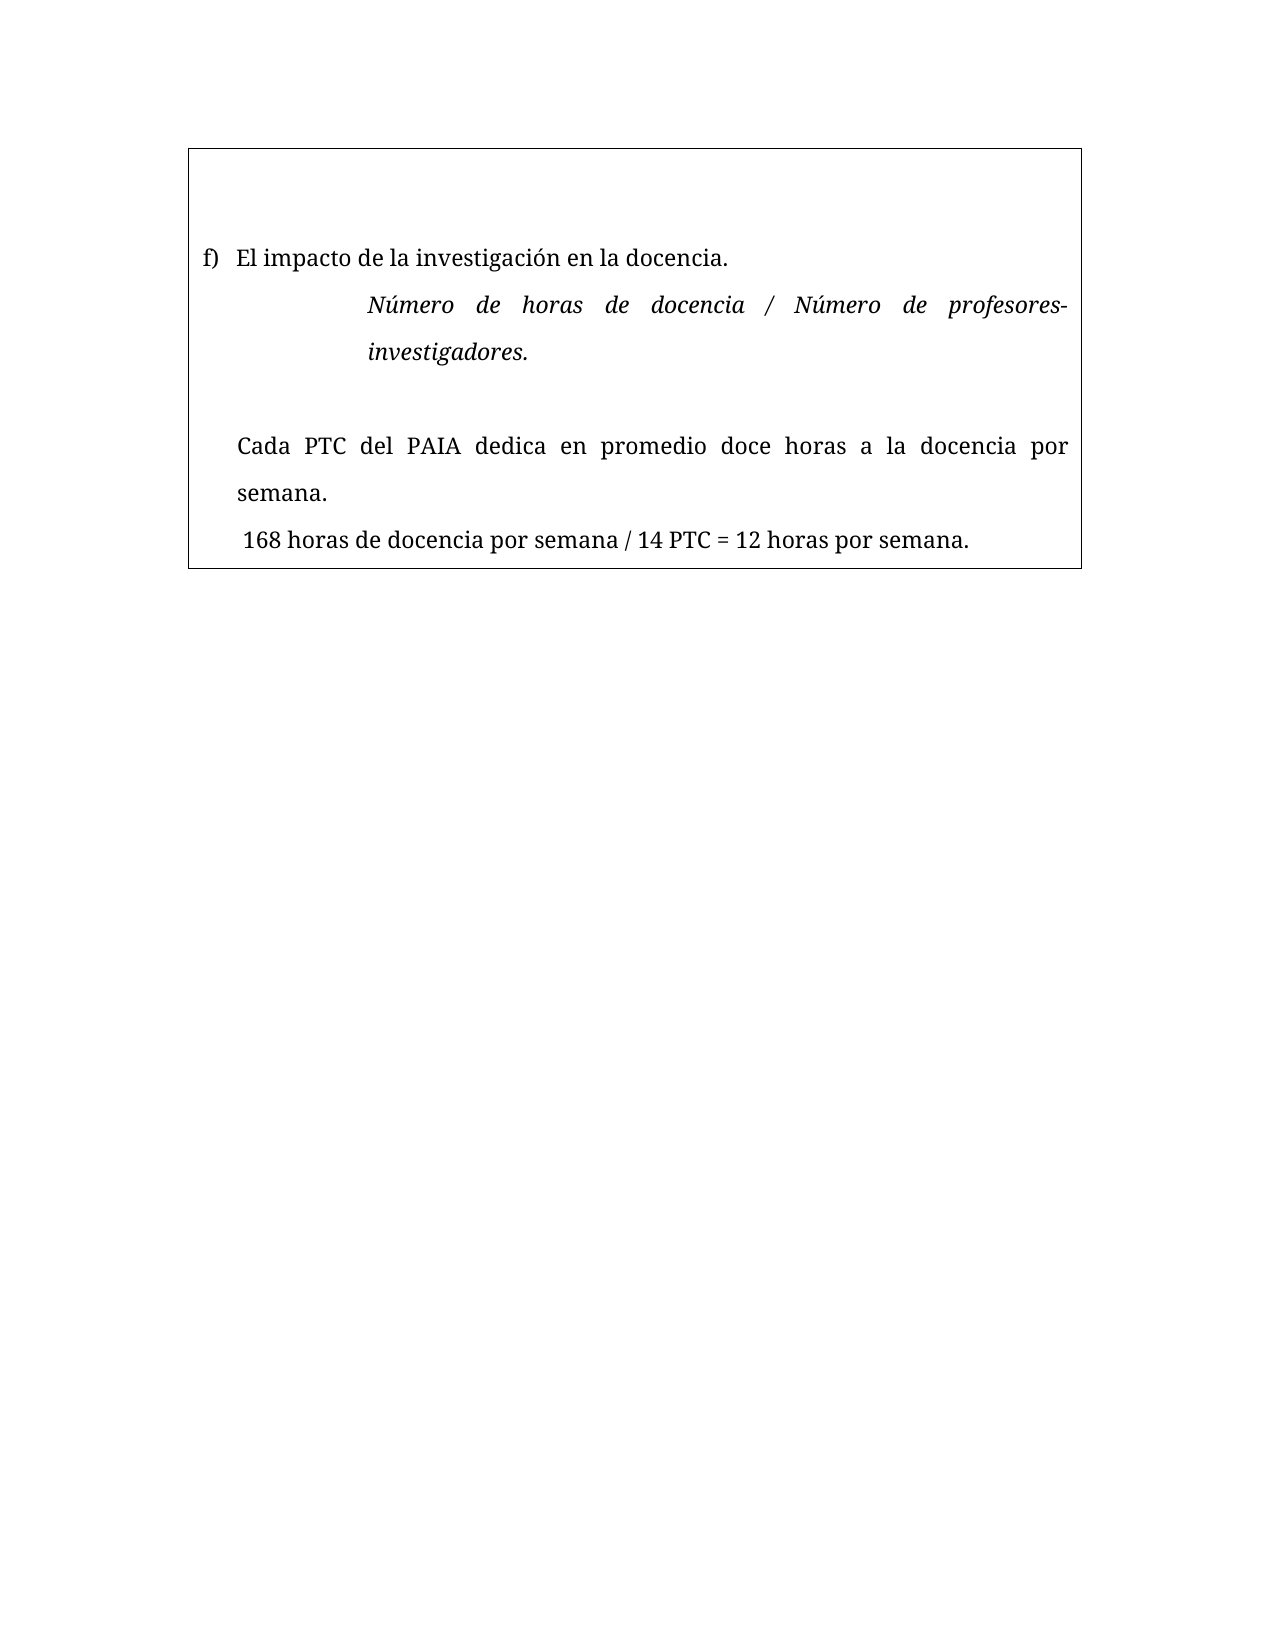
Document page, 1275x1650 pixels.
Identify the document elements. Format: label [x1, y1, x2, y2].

table_cell [189, 149, 1081, 568]
